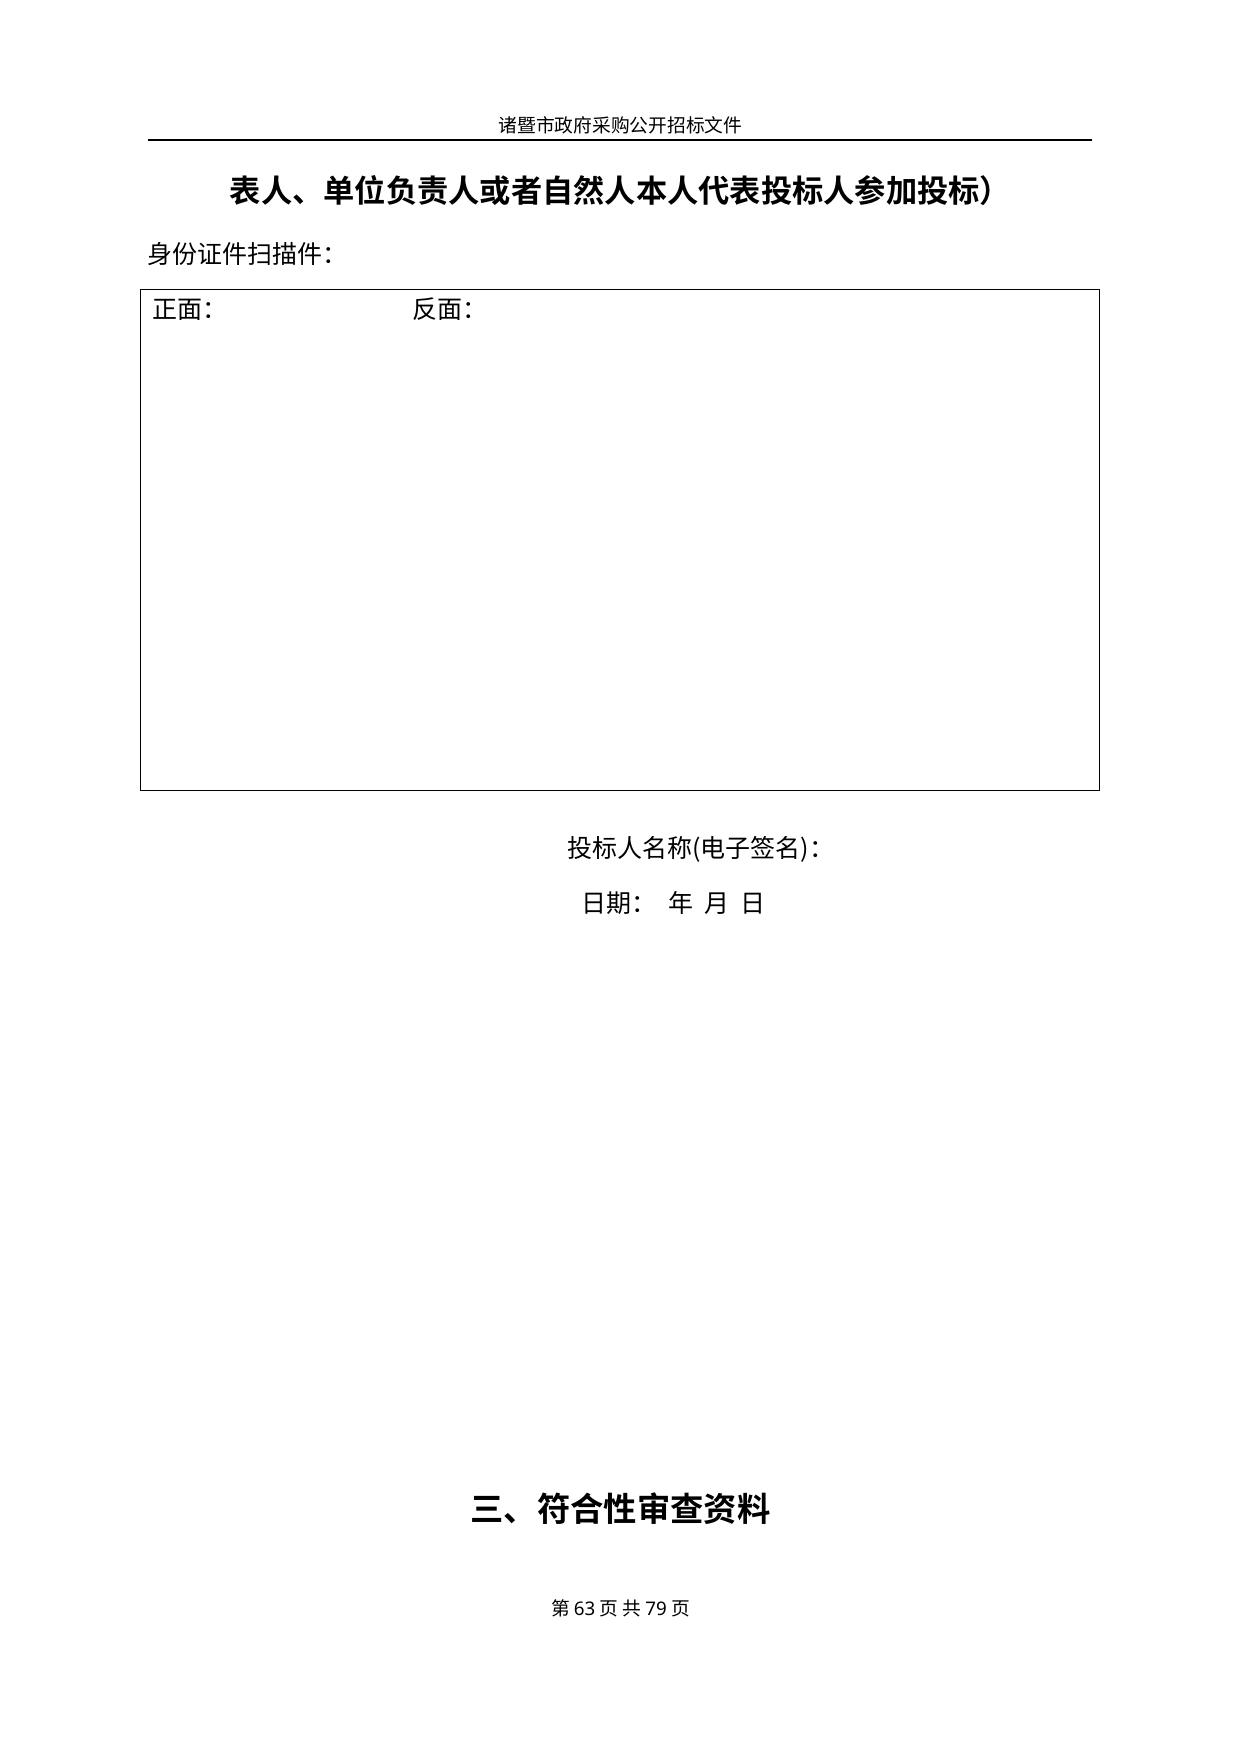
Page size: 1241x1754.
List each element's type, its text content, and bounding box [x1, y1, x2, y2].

text 日期： 年 月 日 [148, 883, 1092, 919]
text 三、符合性审查资料 [148, 1483, 1092, 1531]
table_header 正面： 反面： [141, 290, 1099, 790]
text 身份证件扫描件： [148, 234, 1092, 271]
text 投标人名称(电子签名)： [148, 829, 1092, 865]
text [148, 167, 1092, 212]
